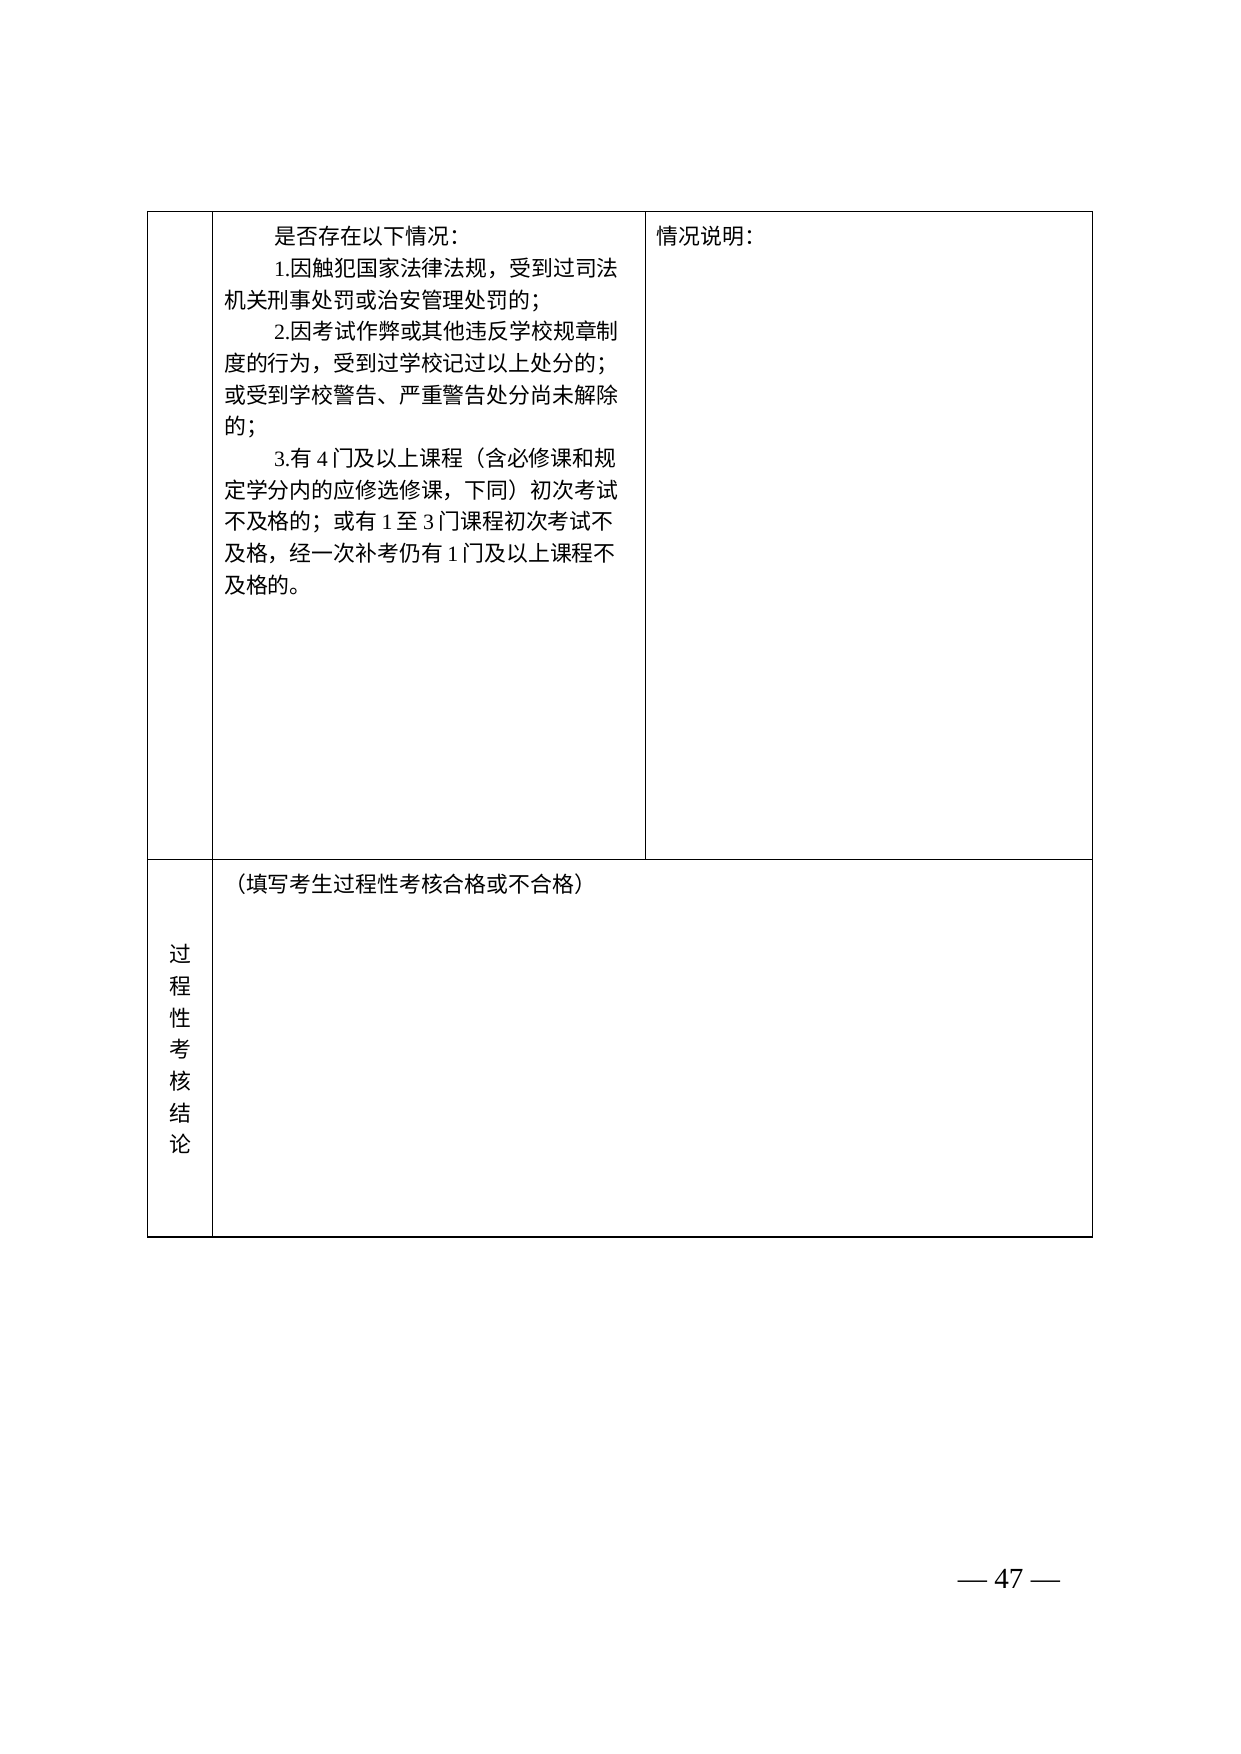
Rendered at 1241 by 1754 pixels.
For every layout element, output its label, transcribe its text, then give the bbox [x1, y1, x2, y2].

table_cell （填写考生过程性考核合格或不合格） [213, 860, 1092, 1236]
table_cell 情况说明： [646, 212, 1092, 859]
table_cell 过程性考核结论 [148, 860, 212, 1236]
table_cell 是否存在以下情况： 1.因触犯国家法律法规，受到过司法机关刑事处罚或治安管理处罚的； 2.因考试作弊或其他违反学校规章制度的行为，受到过学校记过以上处分的；或受到学校警告、严重警告处分尚未解除的； 3.有4门及以上课程（含必修课和规定学分内的应修选修课，下同）初次考试不及格的；或有1至3门课程初次考试不及格，经一次补考仍有1门及以上课程不及格的。 [213, 212, 645, 859]
